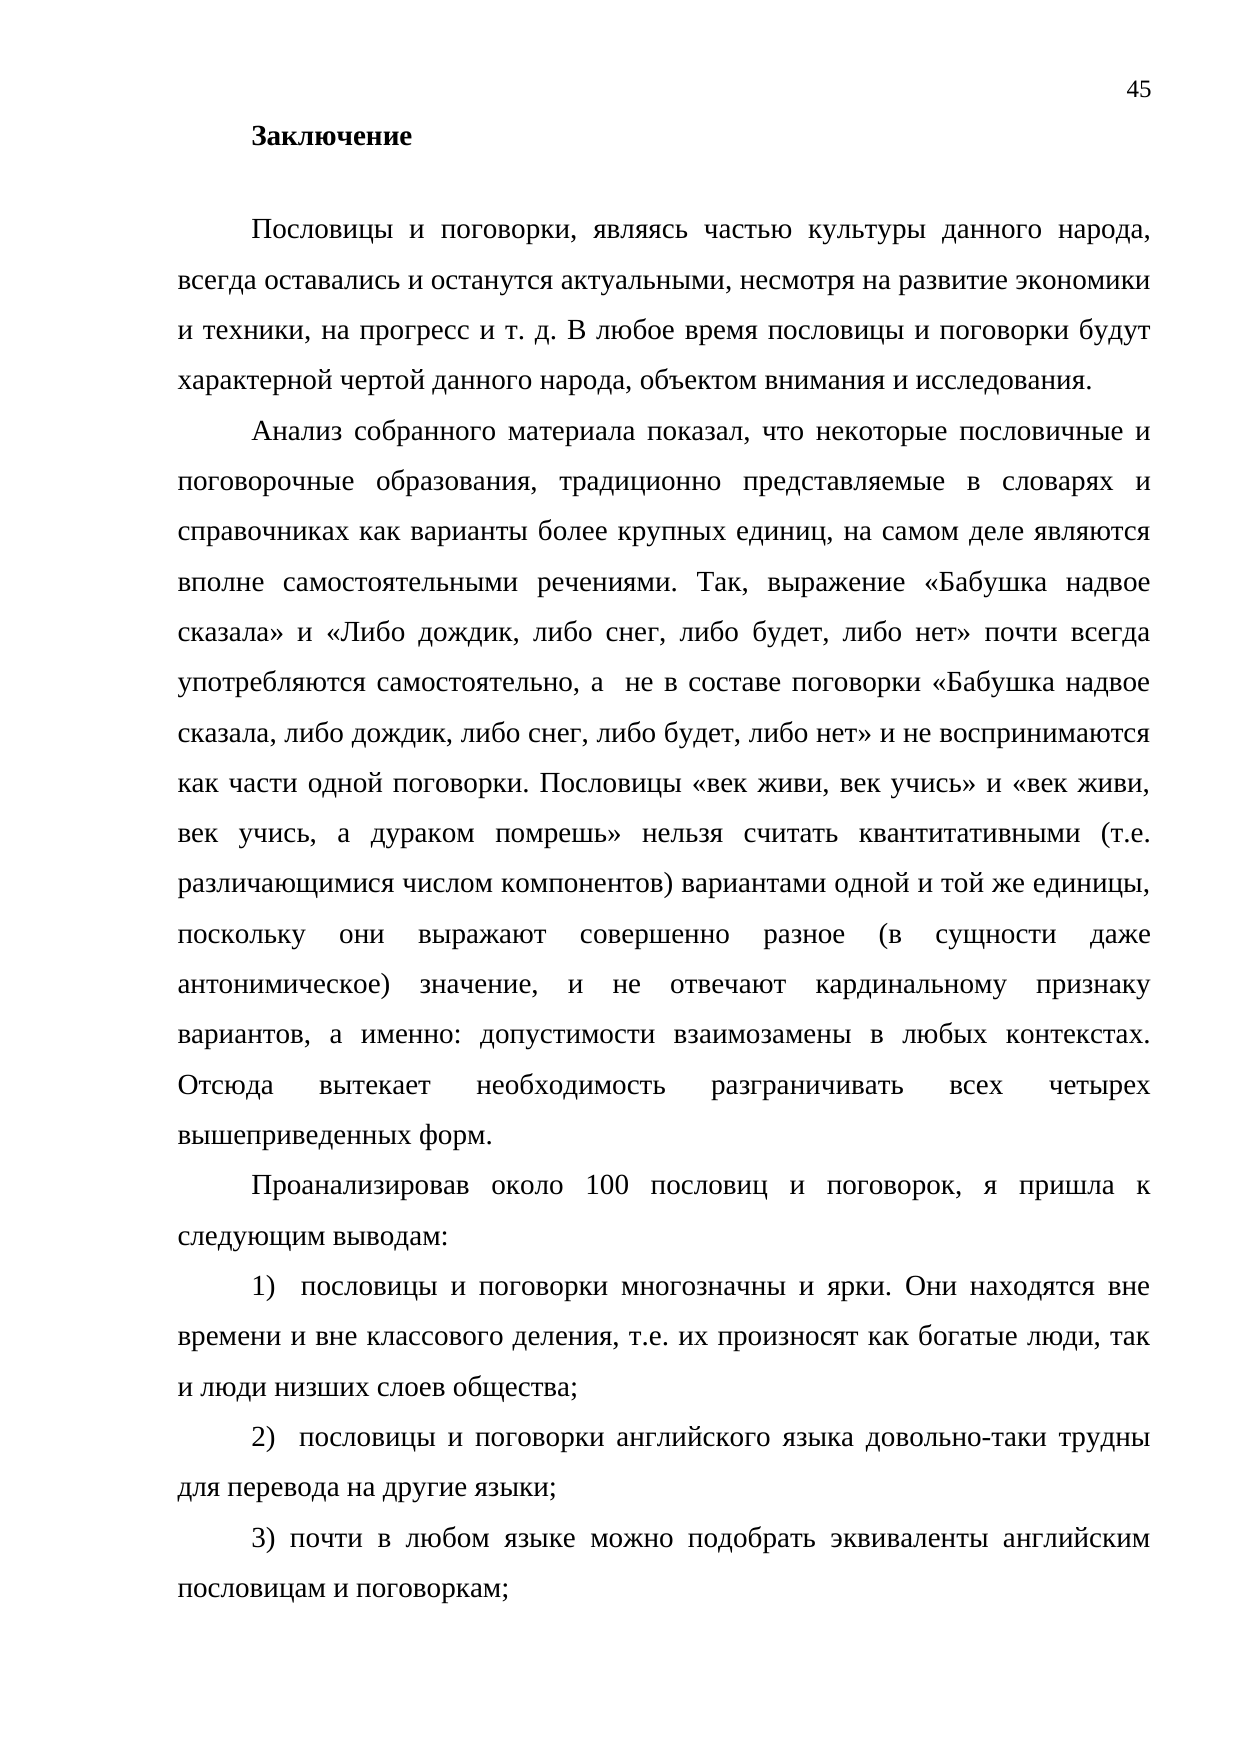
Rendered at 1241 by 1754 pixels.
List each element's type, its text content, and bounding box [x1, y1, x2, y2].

text Проанализировав около 100 пословиц и поговорок, я пришла к следующим выводам: [177, 1167, 1152, 1251]
text Заключение [177, 118, 1152, 152]
text 1) пословицы и поговорки многозначны и ярки. Они находятся вне времени и вне классового деления, т.е. их произносят как богатые люди, так и люди низших слоев общества; [177, 1268, 1152, 1402]
text 3) почти в любом языке можно подобрать эквиваленты английским пословицам и поговоркам; [177, 1520, 1152, 1603]
text Анализ собранного материала показал, что некоторые пословичные и поговорочные образования, традиционно представляемые в словарях и справочниках как варианты более крупных единиц, на самом деле являются вполне самостоятельными речениями. Так, выражение «Бабушка надвое сказала» и «Либо дождик, либо снег, либо будет, либо нет» почти всегда употребляются самостоятельно, а не в составе поговорки «Бабушка надвое сказала, либо дождик, либо снег, либо будет, либо нет» и не воспринимаются как части одной поговорки. Пословицы «век живи, век учись» и «век живи, век учись, а дураком помрешь» нельзя считать квантитативными (т.е. различающимися числом компонентов) вариантами одной и той же единицы, поскольку они выражают совершенно разное (в сущности даже антонимическое) значение, и не отвечают кардинальному признаку вариантов, а именно: допустимости взаимозамены в любых контекстах. Отсюда вытекает необходимость разграничивать всех четырех вышеприведенных форм. [177, 413, 1152, 1151]
text 2) пословицы и поговорки английского языка довольно-таки трудны для перевода на другие языки; [177, 1419, 1152, 1503]
text Пословицы и поговорки, являясь частью культуры данного народа, всегда оставались и останутся актуальными, несмотря на развитие экономики и техники, на прогресс и т. д. В любое время пословицы и поговорки будут характерной чертой данного народа, объектом внимания и исследования. [177, 212, 1152, 396]
